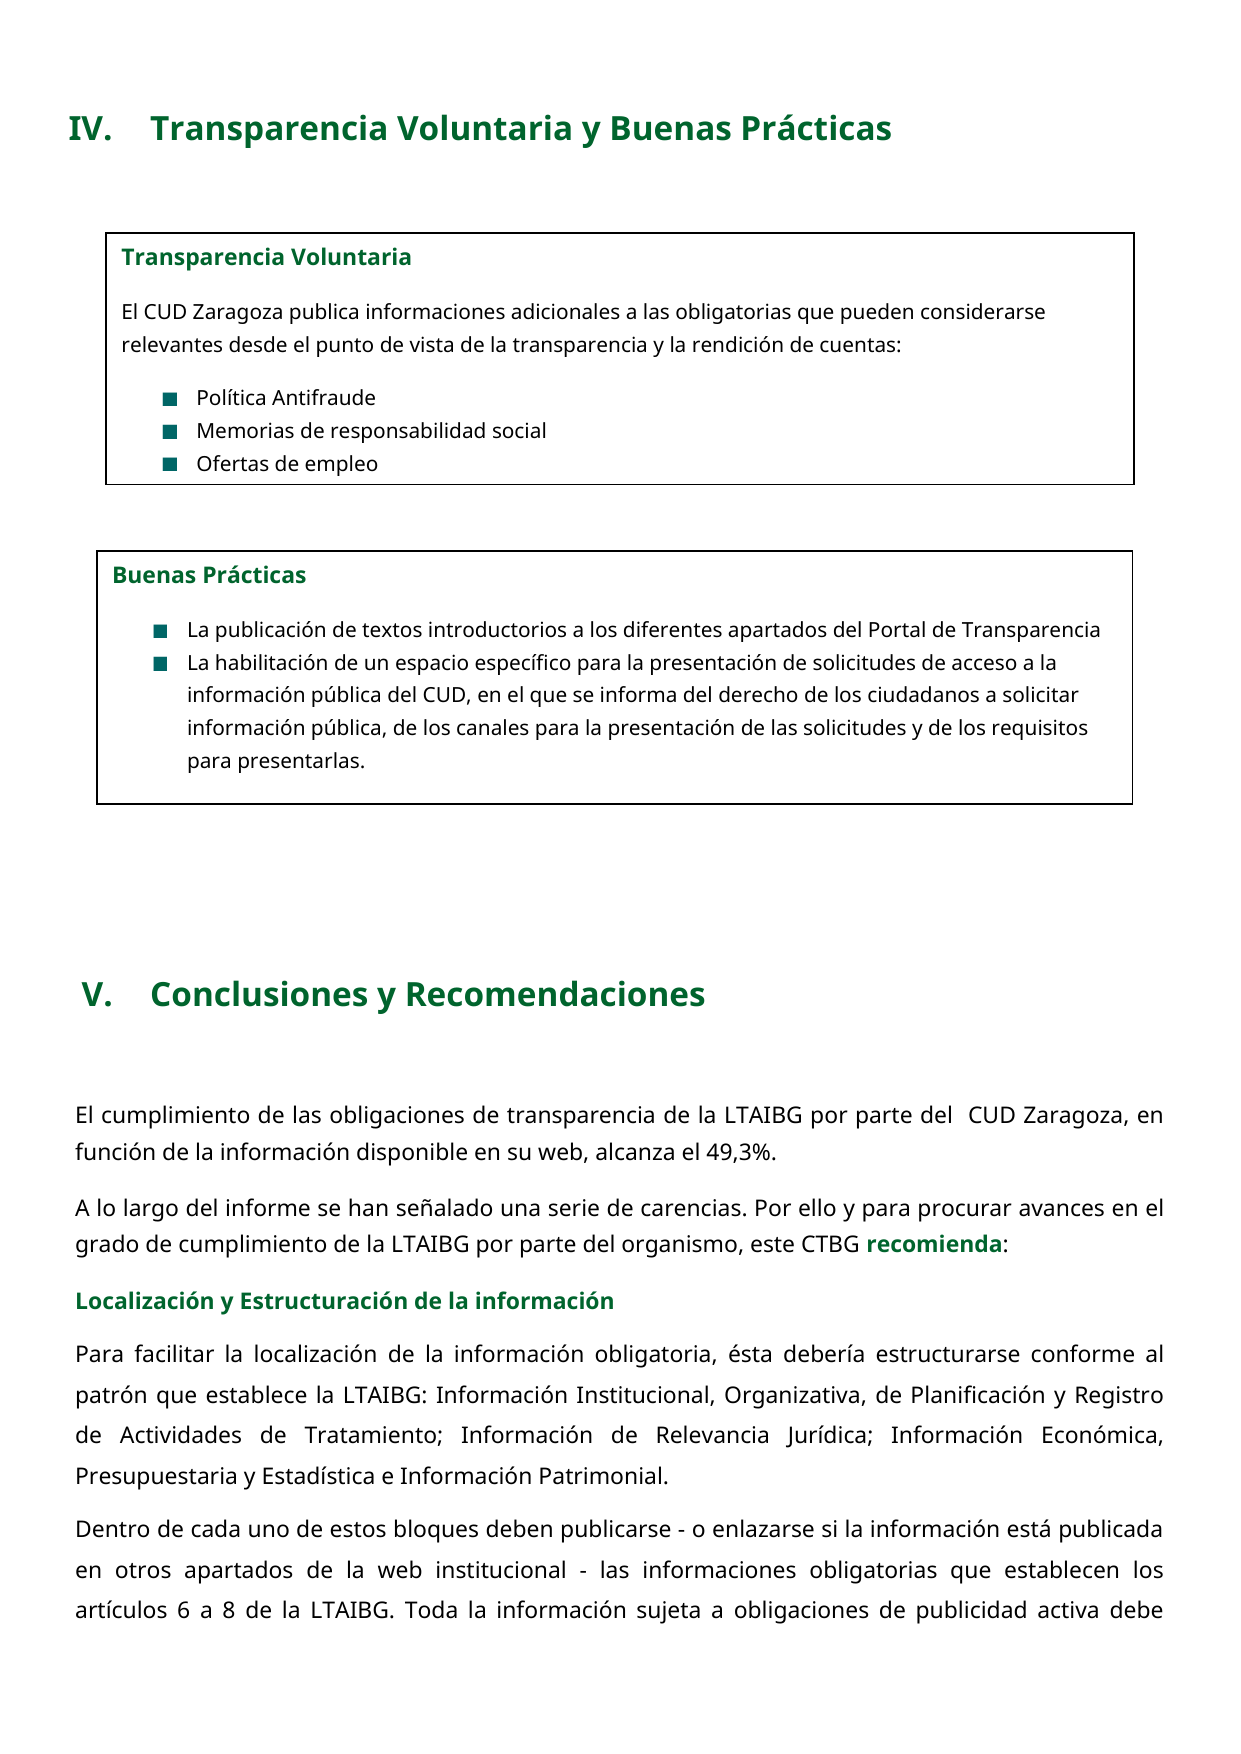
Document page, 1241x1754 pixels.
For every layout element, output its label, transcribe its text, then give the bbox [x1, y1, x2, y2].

picture [159, 421, 177, 439]
text Para facilitar la localización de la información obligatoria, ésta debería estructurarse conforme al patrón que establece la LTAIBG: Información Institucional, Organizativa, de Planificación y Registro de Actividades de Tratamiento; Información de Relevancia Jurídica; Información Económica, Presupuestaria y Estadística e Información Patrimonial. [75, 1338, 1165, 1491]
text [75, 1513, 1165, 1626]
picture [159, 454, 177, 471]
text Localización y Estructuración de la información [75, 1285, 1165, 1316]
text El cumplimiento de las obligaciones de transparencia de la LTAIBG por parte del CUD Zaragoza, en función de la información disponible en su web, alcanza el 49,3%. [75, 1099, 1165, 1167]
text A lo largo del informe se han señalado una serie de carencias. Por ello y para procurar avances en el grado de cumplimiento de la LTAIBG por parte del organismo, este CTBG recomienda: [75, 1192, 1165, 1259]
list Conclusiones y Recomendaciones [112, 971, 1165, 1017]
picture [150, 621, 167, 638]
picture [150, 653, 167, 671]
picture [159, 389, 177, 406]
list Transparencia Voluntaria y Buenas Prácticas [112, 105, 1165, 150]
